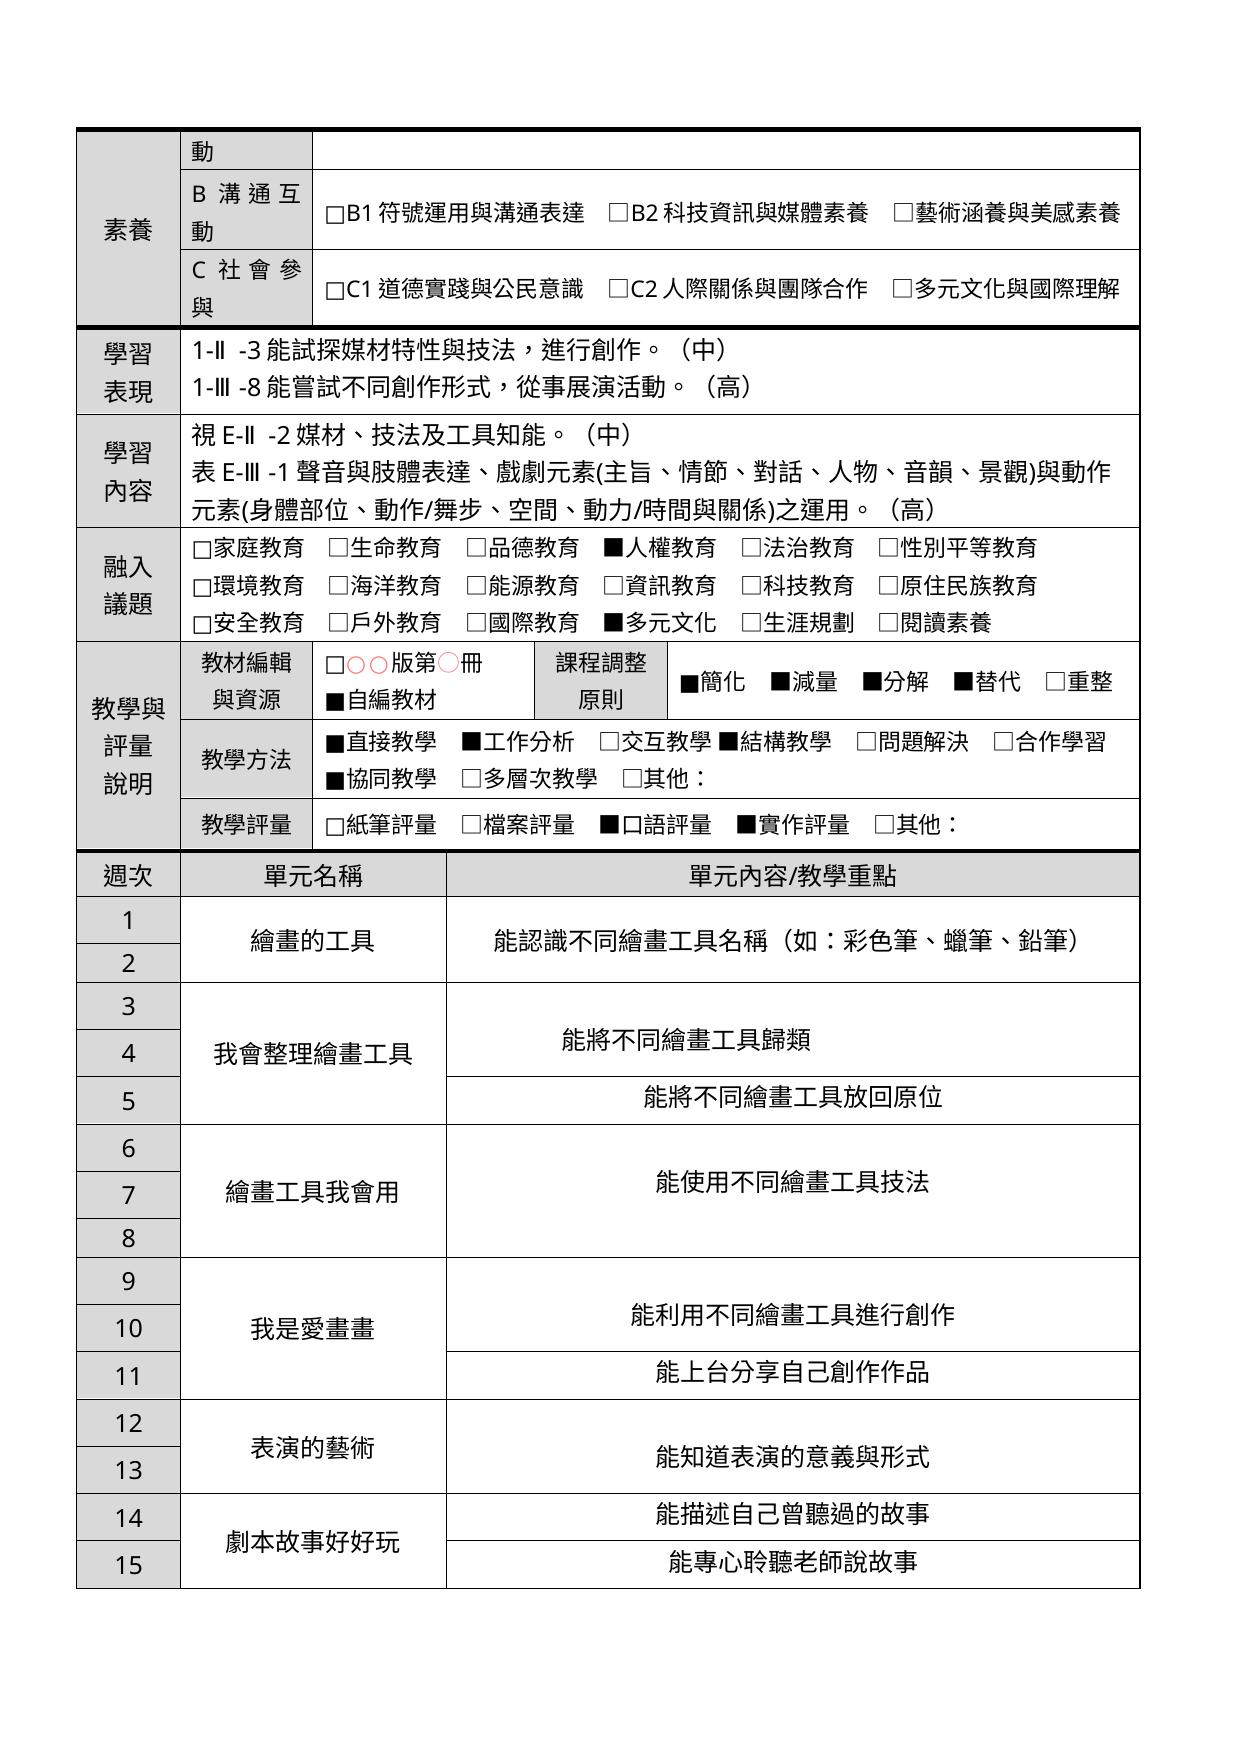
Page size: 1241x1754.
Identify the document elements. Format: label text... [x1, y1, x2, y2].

table_cell 6 [77, 1125, 180, 1171]
table_cell 核心 素養 [77, 132, 180, 325]
table_cell 能使用不同繪畫工具技法 [447, 1125, 1139, 1257]
table_cell 課程調整 原則 [535, 642, 667, 719]
table_cell 能利用不同繪畫工具進行創作 [447, 1258, 1139, 1351]
table_cell 12 [77, 1400, 180, 1446]
table_cell 學習 表現 [77, 330, 180, 413]
table_cell 繪畫工具我會用 [181, 1125, 446, 1257]
table_cell C社會參與 [181, 250, 312, 325]
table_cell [313, 132, 1139, 169]
table_cell 融入 議題 [77, 528, 180, 641]
table_cell 劇本故事好好玩 [181, 1494, 446, 1588]
table_cell 教學與評量 說明 [77, 642, 180, 848]
table_cell 單元內容/教學重點 [447, 853, 1139, 896]
table_cell 3 [77, 983, 180, 1029]
table_cell 能知道表演的意義與形式 [447, 1400, 1139, 1493]
table_cell 7 [77, 1172, 180, 1218]
table_cell 教學方法 [181, 720, 312, 797]
table_cell 週次 [77, 853, 180, 896]
table_cell 1-Ⅱ-3能試探媒材特性與技法，進行創作。（中） 1-Ⅲ-8能嘗試不同創作形式，從事展演活動。（高） [181, 330, 1139, 413]
table_cell A自主行動 [181, 132, 312, 169]
table_cell 11 [77, 1352, 180, 1398]
table_cell 10 [77, 1305, 180, 1351]
table_cell 能專心聆聽老師說故事 [447, 1541, 1139, 1588]
table_cell 能將不同繪畫工具放回原位 [447, 1077, 1139, 1123]
table_cell □家庭教育 □生命教育 □品德教育 ■人權教育 □法治教育 □性別平等教育 □環境教育 □海洋教育 □能源教育 □資訊教育 □科技教育 □原住民族教育 □安全教育 □戶外教育 □國際教育 ■多元文化 □生涯規劃 □閱讀素養 [181, 528, 1139, 641]
table_cell □B1符號運用與溝通表達 □B2科技資訊與媒體素養 □藝術涵養與美感素養 [313, 170, 1139, 249]
table_cell 表演的藝術 [181, 1400, 446, 1493]
table_cell ■直接教學 ■工作分析 □交互教學 ■結構教學 □問題解決 □合作學習 ■協同教學 □多層次教學 □其他： [313, 720, 1139, 797]
table_cell 2 [77, 944, 180, 982]
table_cell 能將不同繪畫工具歸類 [447, 983, 1139, 1076]
table_cell □C1道德實踐與公民意識 □C2人際關係與團隊合作 □多元文化與國際理解 [313, 250, 1139, 325]
table_cell 能上台分享自己創作作品 [447, 1352, 1139, 1398]
table_cell □○○版第○冊 ■自編教材 [313, 642, 534, 719]
table_cell 4 [77, 1030, 180, 1076]
table_cell 我是愛畫畫 [181, 1258, 446, 1398]
table_cell 8 [77, 1219, 180, 1257]
table_cell 學習 內容 [77, 415, 180, 527]
table_cell 15 [77, 1541, 180, 1588]
table_cell 能描述自己曾聽過的故事 [447, 1494, 1139, 1540]
table_cell 視E-Ⅱ-2媒材、技法及工具知能。（中） 表E-Ⅲ-1聲音與肢體表達、戲劇元素(主旨、情節、對話、人物、音韻、景觀)與動作元素(身體部位、動作/舞步、空間、動力/時間與關係)之運用。（高） [181, 415, 1139, 527]
table_cell 繪畫的工具 [181, 897, 446, 982]
table_cell 教材編輯與資源 [181, 642, 312, 719]
table_cell 5 [77, 1077, 180, 1123]
table_cell 13 [77, 1447, 180, 1493]
table_cell 14 [77, 1494, 180, 1540]
table_cell 我會整理繪畫工具 [181, 983, 446, 1123]
table_cell □紙筆評量 □檔案評量 ■口語評量 ■實作評量 □其他： [313, 799, 1139, 848]
table_cell 1 [77, 897, 180, 943]
table_cell 9 [77, 1258, 180, 1304]
table_cell B溝通互動 [181, 170, 312, 249]
table_cell 單元名稱 [181, 853, 446, 896]
table_cell 能認識不同繪畫工具名稱（如：彩色筆、蠟筆、鉛筆） [447, 897, 1139, 982]
table_cell ■簡化 ■減量 ■分解 ■替代 □重整 [668, 642, 1139, 719]
table_cell 教學評量 [181, 799, 312, 848]
